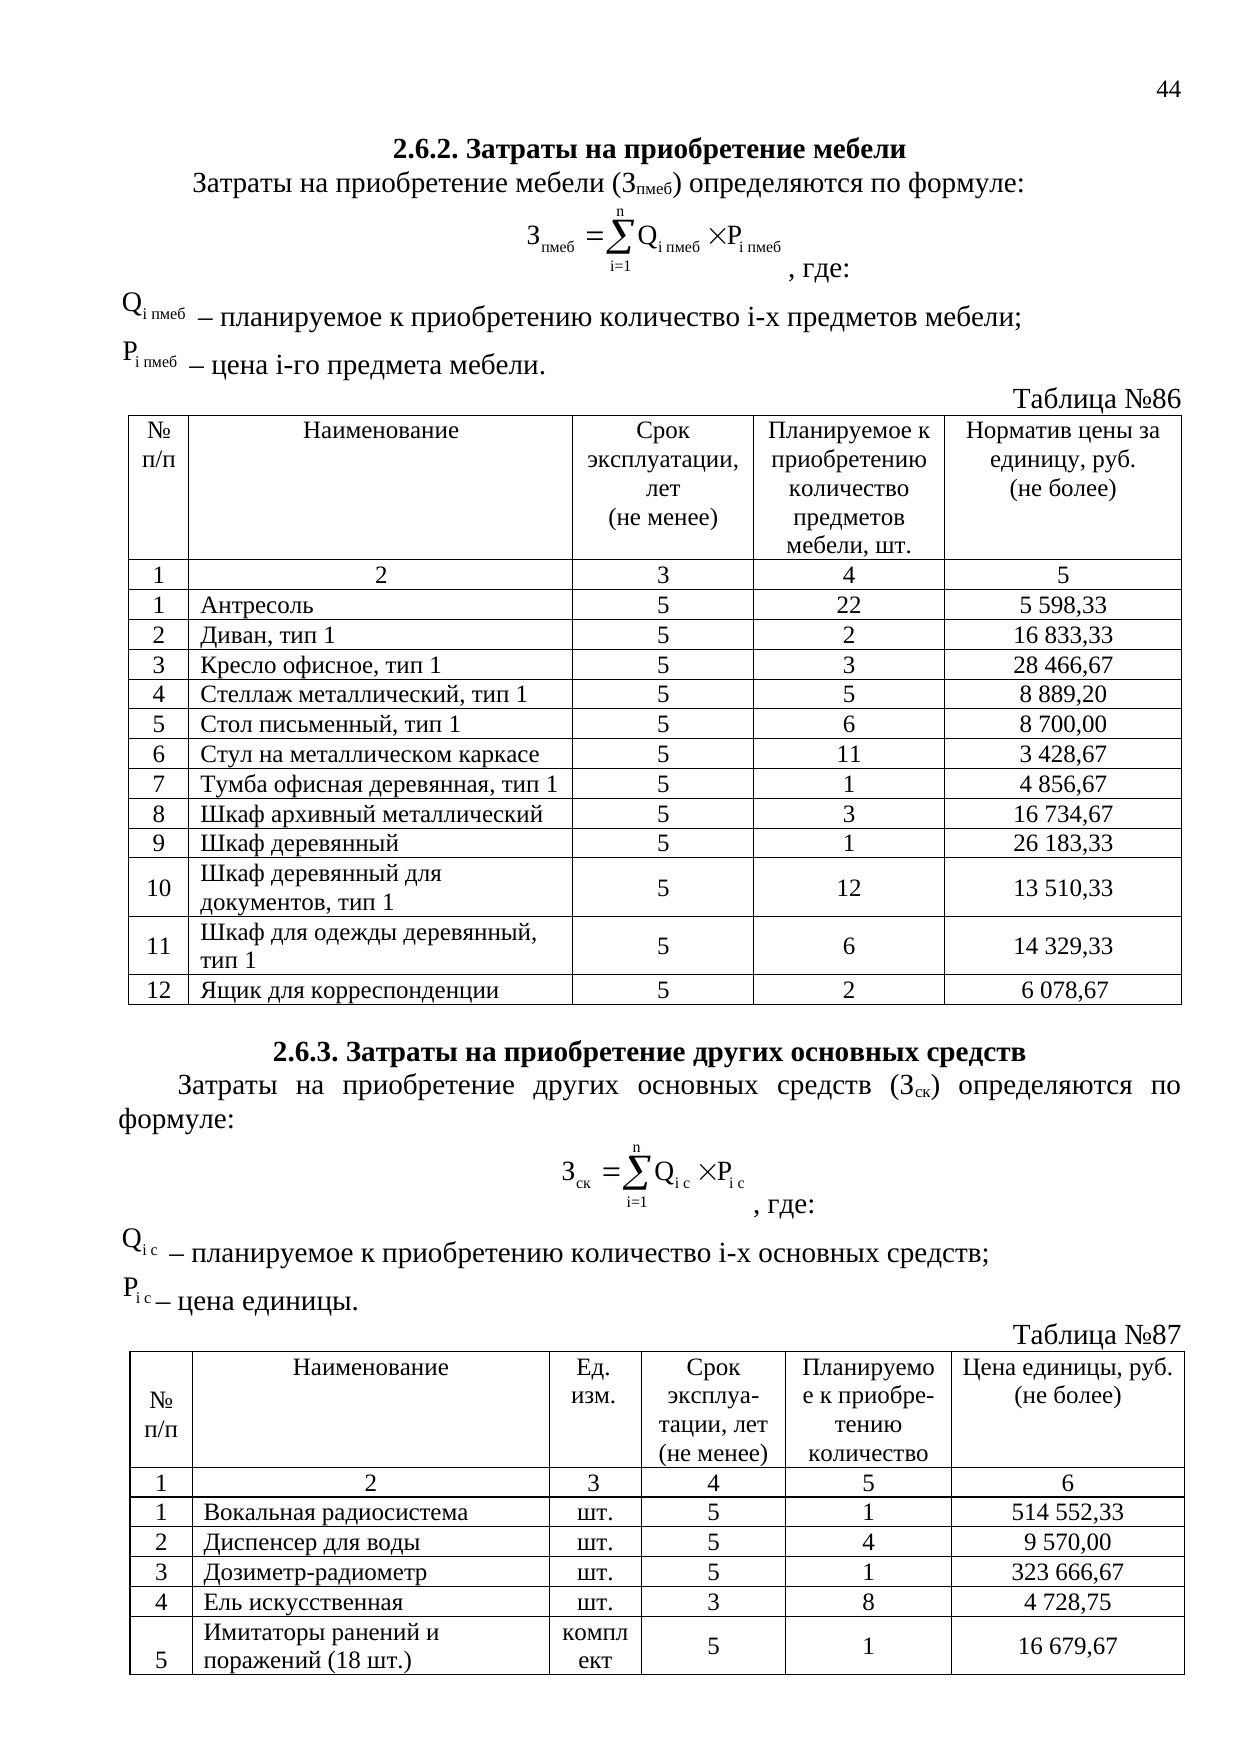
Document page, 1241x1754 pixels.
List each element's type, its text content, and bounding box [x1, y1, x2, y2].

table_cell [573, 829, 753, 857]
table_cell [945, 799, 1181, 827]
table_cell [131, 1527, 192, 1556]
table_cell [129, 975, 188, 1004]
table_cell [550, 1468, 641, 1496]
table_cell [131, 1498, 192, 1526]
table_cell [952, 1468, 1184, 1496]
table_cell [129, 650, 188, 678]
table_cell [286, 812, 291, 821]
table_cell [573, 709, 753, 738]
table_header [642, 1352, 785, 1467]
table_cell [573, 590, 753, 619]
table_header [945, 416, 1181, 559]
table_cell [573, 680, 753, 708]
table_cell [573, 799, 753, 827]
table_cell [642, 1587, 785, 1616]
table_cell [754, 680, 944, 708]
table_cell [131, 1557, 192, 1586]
text – цена i-гo предмета мебели. [118, 332, 1181, 381]
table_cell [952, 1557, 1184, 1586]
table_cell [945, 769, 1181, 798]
text Затраты на приобретение мебели (Зпмеб) определяются по формуле: [118, 165, 1181, 198]
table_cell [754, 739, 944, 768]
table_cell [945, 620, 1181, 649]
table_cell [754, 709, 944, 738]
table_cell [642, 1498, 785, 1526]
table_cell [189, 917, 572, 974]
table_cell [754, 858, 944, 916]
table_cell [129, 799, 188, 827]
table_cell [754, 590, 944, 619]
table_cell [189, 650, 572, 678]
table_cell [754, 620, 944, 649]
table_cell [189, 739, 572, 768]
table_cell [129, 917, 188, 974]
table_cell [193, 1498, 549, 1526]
text – цена единицы. [118, 1268, 1181, 1317]
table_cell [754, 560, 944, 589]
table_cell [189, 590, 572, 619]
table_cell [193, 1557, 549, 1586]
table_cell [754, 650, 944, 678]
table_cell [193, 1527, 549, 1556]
text Затраты на приобретение других основных средств (Зск) определяются по формуле: [118, 1067, 1181, 1134]
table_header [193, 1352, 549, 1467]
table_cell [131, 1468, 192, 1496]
text 2.6.3. Затраты на приобретение других основных средств [118, 1034, 1181, 1067]
text Таблица №87 [118, 1317, 1181, 1351]
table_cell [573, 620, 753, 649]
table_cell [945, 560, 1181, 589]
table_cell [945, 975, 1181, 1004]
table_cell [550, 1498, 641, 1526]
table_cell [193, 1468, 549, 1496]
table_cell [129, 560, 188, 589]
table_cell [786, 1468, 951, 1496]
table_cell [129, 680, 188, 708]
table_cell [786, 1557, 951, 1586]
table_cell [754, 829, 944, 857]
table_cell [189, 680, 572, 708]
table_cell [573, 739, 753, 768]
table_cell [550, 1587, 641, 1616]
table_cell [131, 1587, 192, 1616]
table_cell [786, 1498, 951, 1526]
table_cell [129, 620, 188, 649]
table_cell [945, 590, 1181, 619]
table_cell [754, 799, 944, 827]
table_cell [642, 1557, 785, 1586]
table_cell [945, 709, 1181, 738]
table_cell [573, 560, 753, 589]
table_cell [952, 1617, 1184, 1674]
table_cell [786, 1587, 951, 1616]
text – планируемое к приобретению количество i-х предметов мебели; [118, 283, 1181, 332]
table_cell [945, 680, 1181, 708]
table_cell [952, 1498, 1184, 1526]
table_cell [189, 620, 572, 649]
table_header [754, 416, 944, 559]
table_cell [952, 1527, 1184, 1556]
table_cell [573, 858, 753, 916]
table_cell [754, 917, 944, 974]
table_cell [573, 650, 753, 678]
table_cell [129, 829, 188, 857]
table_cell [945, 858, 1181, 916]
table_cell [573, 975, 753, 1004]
text 2.6.2. Затраты на приобретение мебели [118, 131, 1181, 165]
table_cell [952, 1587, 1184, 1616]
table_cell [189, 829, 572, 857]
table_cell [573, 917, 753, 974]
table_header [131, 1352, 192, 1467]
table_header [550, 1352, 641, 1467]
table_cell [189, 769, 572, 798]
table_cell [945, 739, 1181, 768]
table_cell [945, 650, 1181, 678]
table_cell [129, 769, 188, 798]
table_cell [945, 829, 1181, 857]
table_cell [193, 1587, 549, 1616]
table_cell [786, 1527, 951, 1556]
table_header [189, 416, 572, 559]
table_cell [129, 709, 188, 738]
text , где: [118, 1134, 1181, 1219]
text – планируемое к приобретению количество i-х основных средств; [118, 1219, 1181, 1268]
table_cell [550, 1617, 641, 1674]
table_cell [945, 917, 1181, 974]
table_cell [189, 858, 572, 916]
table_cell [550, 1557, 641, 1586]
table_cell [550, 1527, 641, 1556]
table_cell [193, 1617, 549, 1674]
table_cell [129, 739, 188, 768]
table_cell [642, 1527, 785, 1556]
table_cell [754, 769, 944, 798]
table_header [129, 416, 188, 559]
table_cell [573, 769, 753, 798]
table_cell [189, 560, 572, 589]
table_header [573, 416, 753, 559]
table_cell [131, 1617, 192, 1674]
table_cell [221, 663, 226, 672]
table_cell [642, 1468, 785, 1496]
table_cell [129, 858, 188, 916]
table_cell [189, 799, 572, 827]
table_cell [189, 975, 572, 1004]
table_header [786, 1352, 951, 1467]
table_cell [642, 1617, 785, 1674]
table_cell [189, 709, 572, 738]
text Таблица №86 [118, 381, 1181, 414]
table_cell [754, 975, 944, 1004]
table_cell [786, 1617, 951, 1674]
text , где: [118, 198, 1181, 283]
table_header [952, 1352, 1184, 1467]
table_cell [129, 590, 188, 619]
